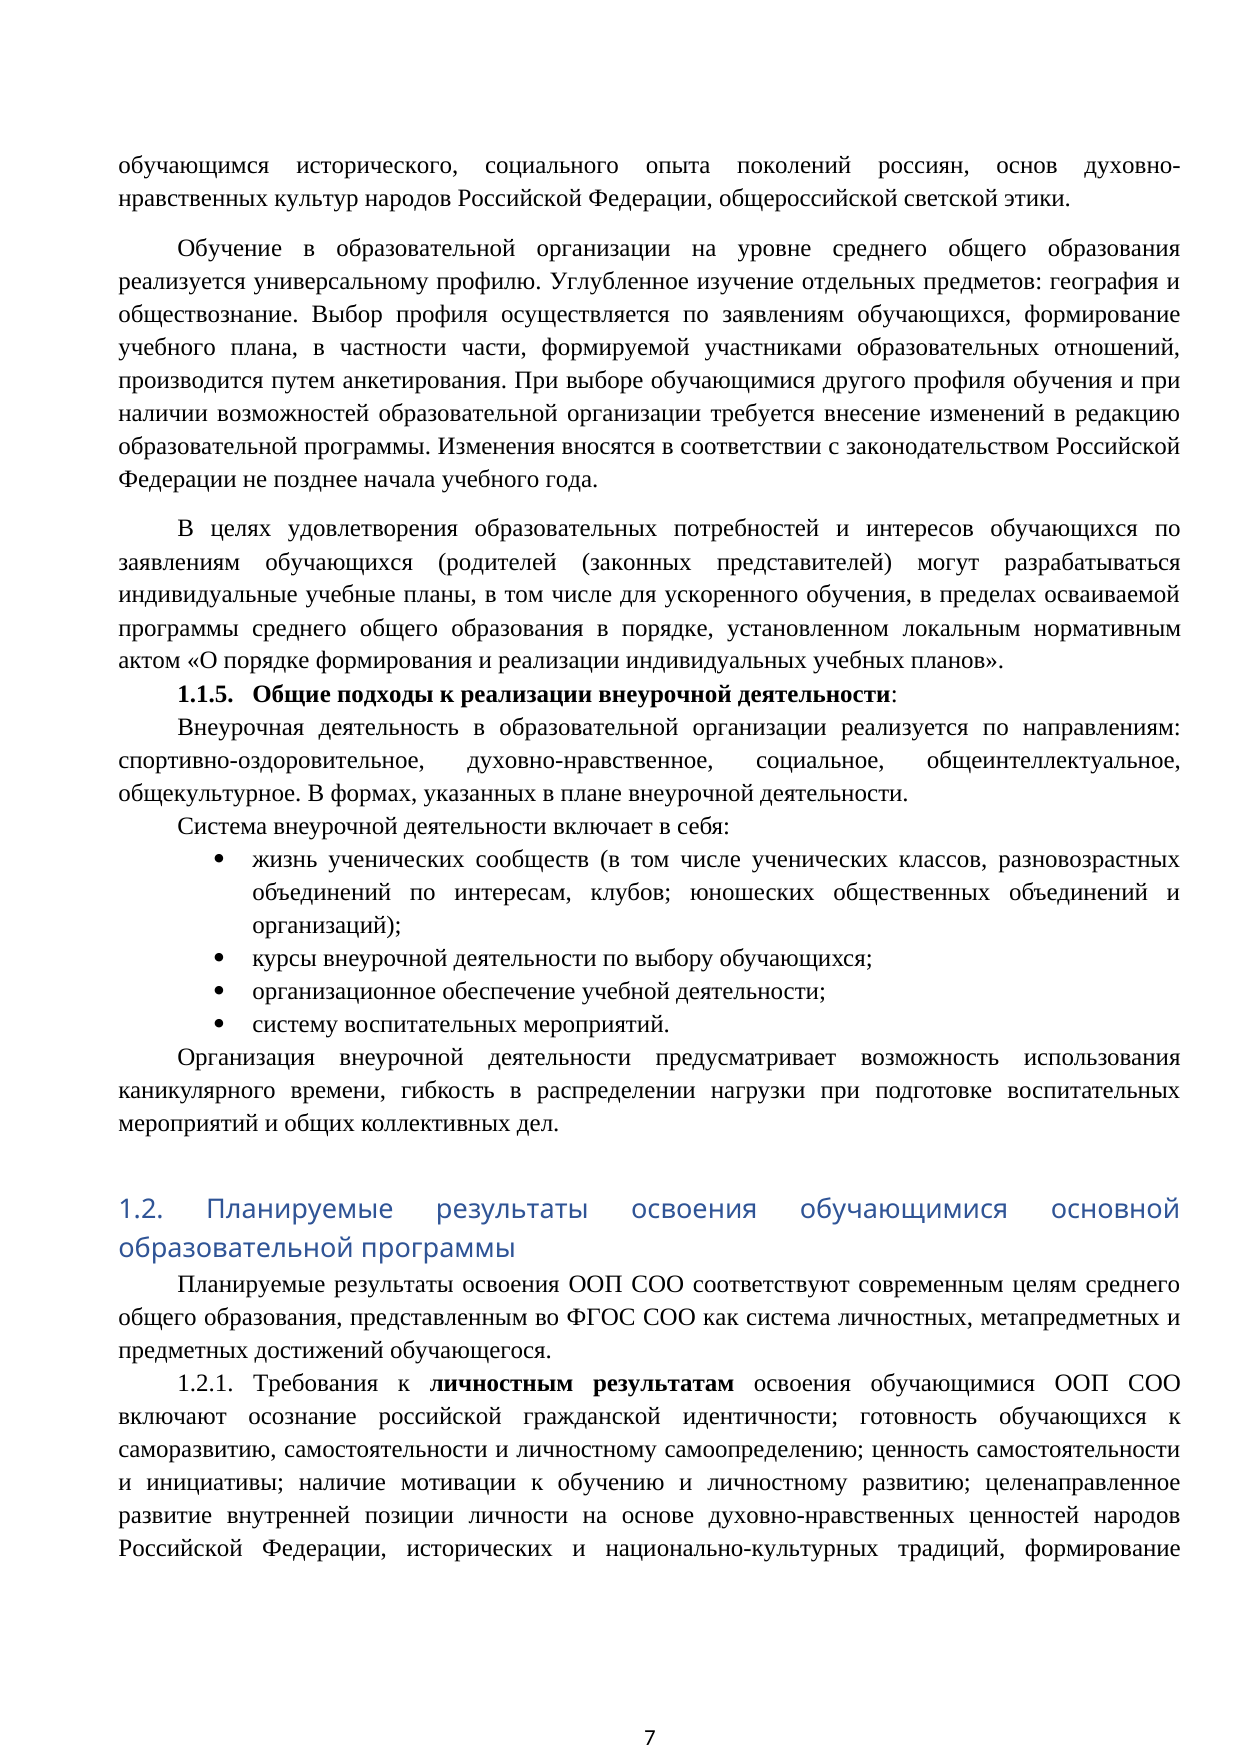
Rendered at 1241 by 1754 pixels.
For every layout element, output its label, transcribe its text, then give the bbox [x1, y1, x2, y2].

list курсы внеурочной деятельности по выбору обучающихся; [214, 943, 1181, 972]
subtitle 1.2. Планируемые результаты освоения обучающимися основной образовательной программы [118, 1189, 1181, 1266]
text Обучение в образовательной организации на уровне среднего общего образования реализуется универсальному профилю. Углубленное изучение отдельных предметов: география и обществознание. Выбор профиля осуществляется по заявлениям обучающихся, формирование учебного плана, в частности части, формируемой участниками образовательных отношений, производится путем анкетирования. При выборе обучающимися другого профиля обучения и при наличии возможностей образовательной организации требуется внесение изменений в редакцию образовательной программы. Изменения вносятся в соответствии с законодательством Российской Федерации не позднее начала учебного года. [118, 233, 1181, 493]
list Общие подходы к реализации внеурочной деятельности: [177, 679, 1181, 707]
text В целях удовлетворения образовательных потребностей и интересов обучающихся по заявлениям обучающихся (родителей (законных представителей) могут разрабатываться индивидуальные учебные планы, в том числе для ускоренного обучения, в пределах осваиваемой программы среднего общего образования в порядке, установленном локальным нормативным актом «О порядке формирования и реализации индивидуальных учебных планов». [118, 513, 1181, 674]
text Система внеурочной деятельности включает в себя: [118, 811, 1181, 839]
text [118, 150, 1181, 212]
list систему воспитательных мероприятий. [214, 1009, 1181, 1038]
list жизнь ученических сообществ (в том числе ученических классов, разновозрастных объединений по интересам, клубов; юношеских общественных объединений и организаций); [214, 844, 1181, 938]
list организационное обеспечение учебной деятельности; [214, 976, 1181, 1004]
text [118, 1368, 1181, 1562]
text Внеурочная деятельность в образовательной организации реализуется по направлениям: спортивно-оздоровительное, духовно-нравственное, социальное, общеинтеллектуальное, общекультурное. В формах, указанных в плане внеурочной деятельности. [118, 712, 1181, 806]
text Планируемые результаты освоения ООП СОО соответствуют современным целям среднего общего образования, представленным во ФГОС СОО как система личностных, метапредметных и предметных достижений обучающегося. [118, 1269, 1181, 1363]
text Организация внеурочной деятельности предусматривает возможность использования каникулярного времени, гибкость в распределении нагрузки при подготовке воспитательных мероприятий и общих коллективных дел. [118, 1042, 1181, 1137]
